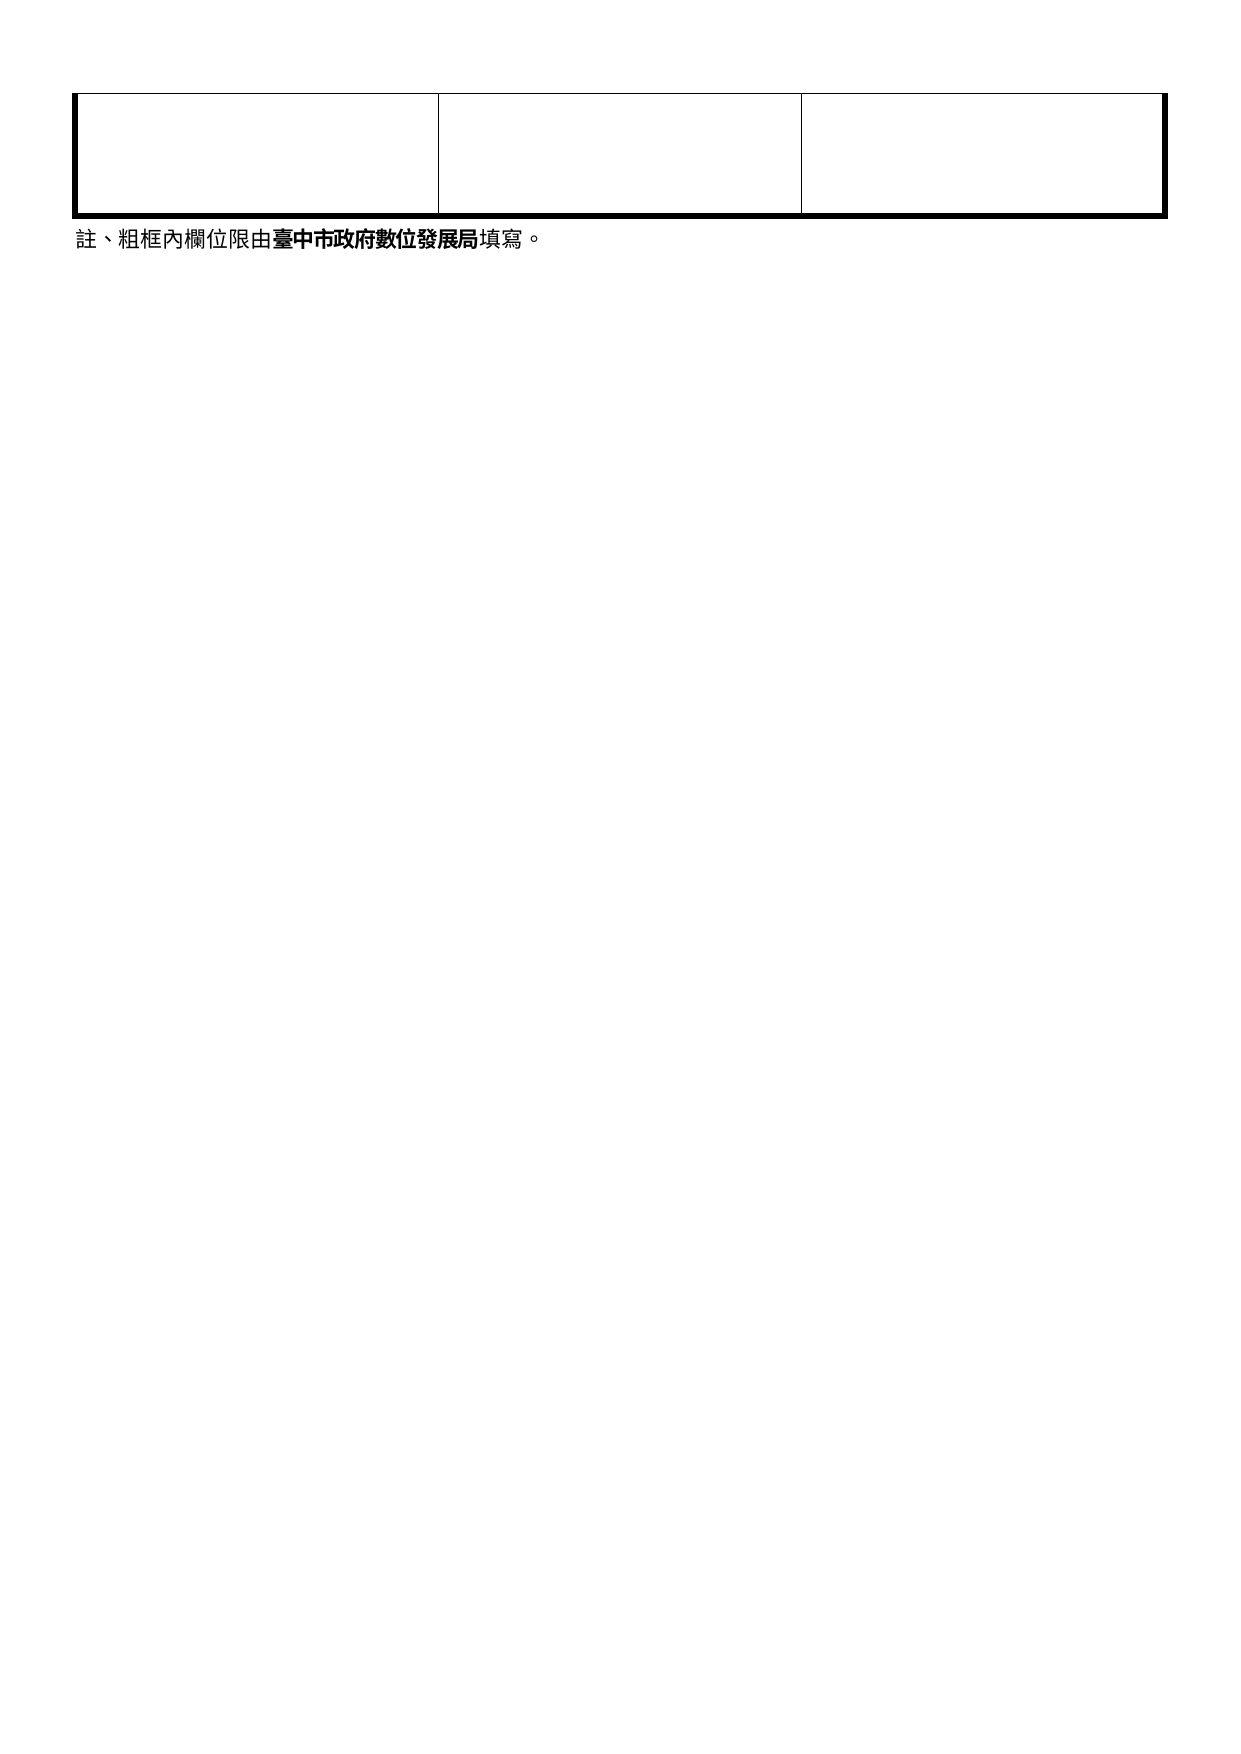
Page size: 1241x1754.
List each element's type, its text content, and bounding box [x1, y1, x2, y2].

text 註、粗框內欄位限由臺中市政府數位發展局填寫。 [75, 219, 1165, 257]
table_cell [78, 94, 438, 213]
table_cell [802, 94, 1162, 213]
table_cell [439, 94, 801, 213]
